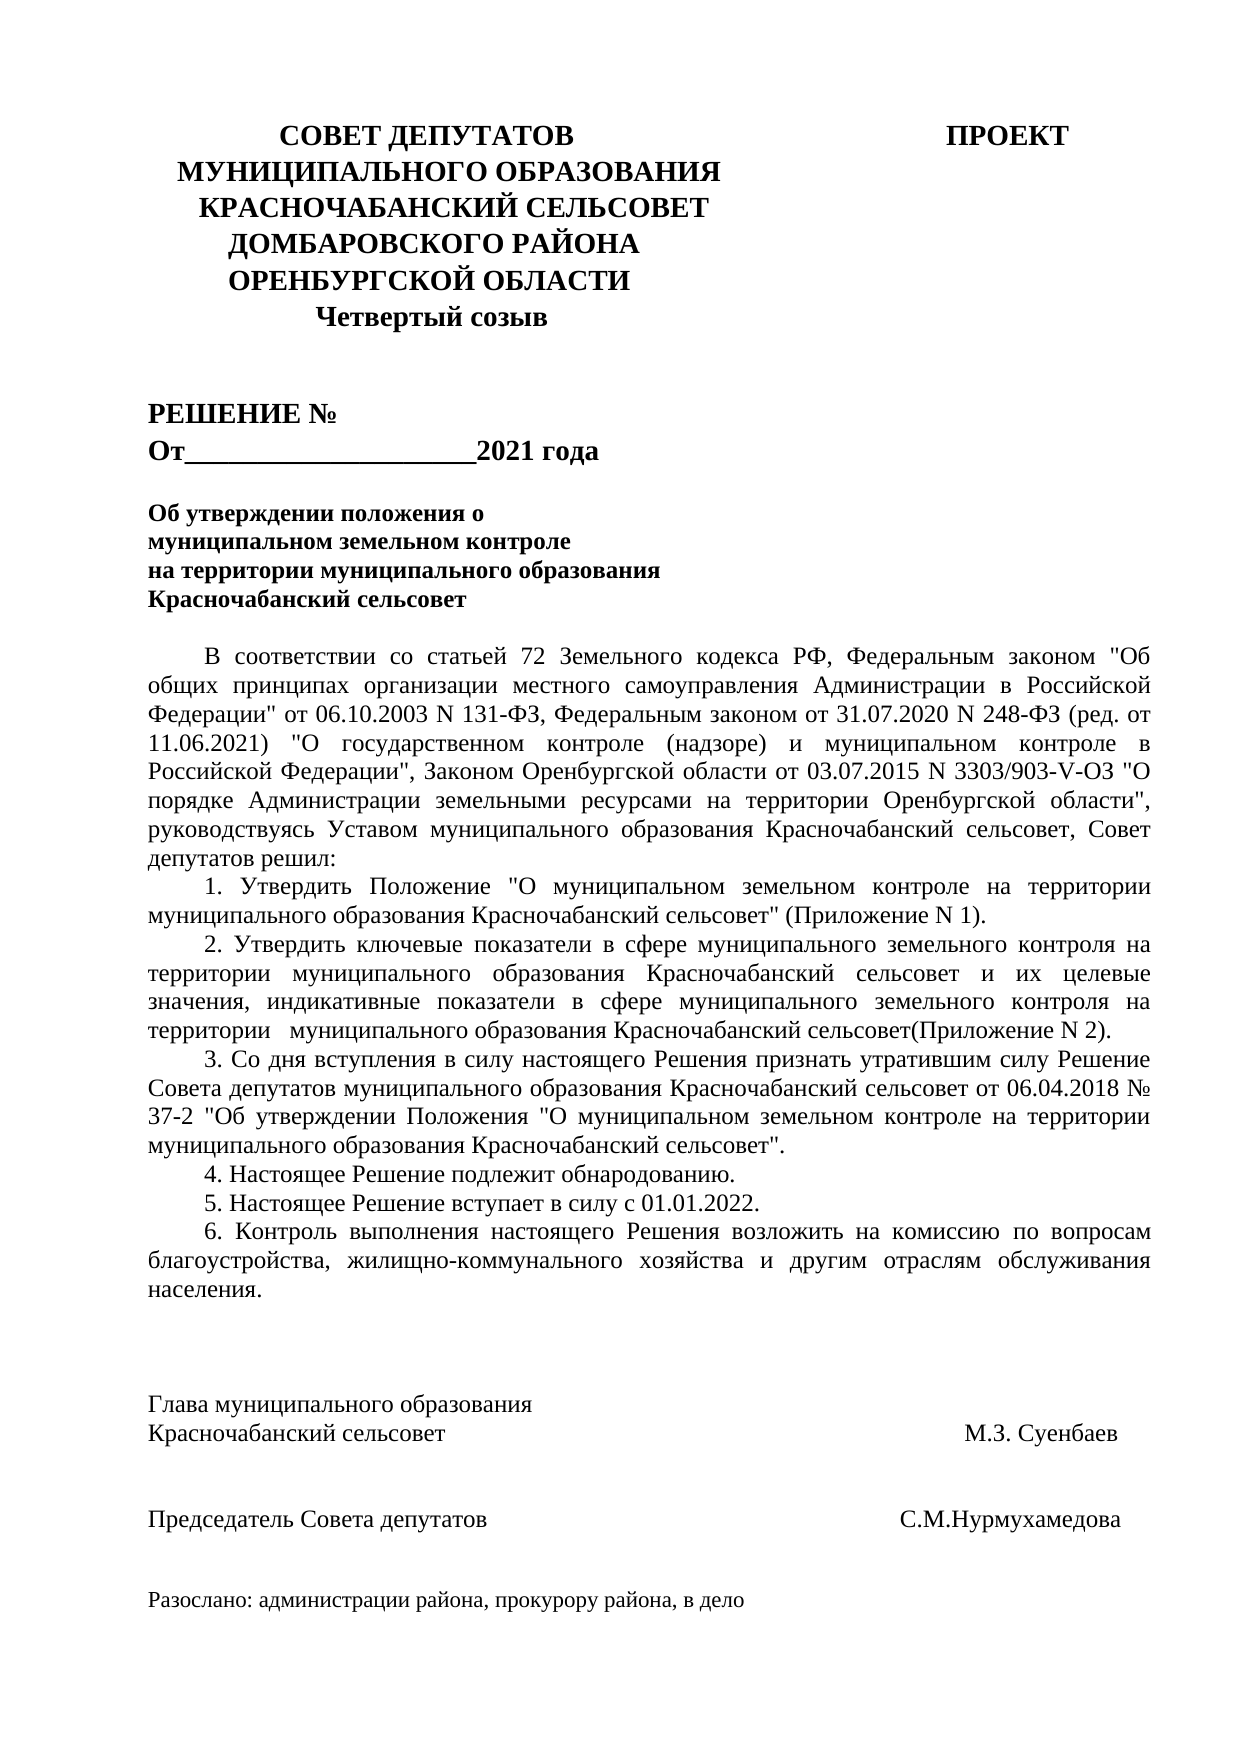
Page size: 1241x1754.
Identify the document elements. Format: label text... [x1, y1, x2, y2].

text 2. Утвердить ключевые показатели в сфере муниципального земельного контроля на территории муниципального образования Красночабанский сельсовет и их целевые значения, индикативные показатели в сфере муниципального земельного контроля на территории муниципального образования Красночабанский сельсовет(Приложение N 2). [148, 929, 1152, 1044]
text 5. Настоящее Решение вступает в силу с 01.01.2022. [148, 1188, 1152, 1216]
text 3. Со дня вступления в силу настоящего Решения признать утратившим силу Решение Совета депутатов муниципального образования Красночабанский сельсовет от 06.04.2018 № 37-2 "Об утверждении Положения "О муниципальном земельном контроле на территории муниципального образования Красночабанский сельсовет". [148, 1044, 1152, 1159]
text От____________________2021 года [148, 433, 1152, 466]
text Четвертый созыв [148, 299, 1152, 332]
text Глава муниципального образования [148, 1389, 1152, 1418]
text 4. Настоящее Решение подлежит обнародованию. [148, 1159, 1152, 1188]
title Красночабанский сельсовет [148, 584, 1152, 613]
text КРАСНОЧАБАНСКИЙ СЕЛЬСОВЕТ [148, 190, 1152, 224]
text 1. Утвердить Положение "О муниципальном земельном контроле на территории муниципального образования Красночабанский сельсовет" (Приложение N 1). [148, 871, 1152, 929]
title на территории муниципального образования [148, 555, 1152, 584]
text ОРЕНБУРГСКОЙ ОБЛАСТИ [148, 263, 1152, 296]
text 6. Контроль выполнения настоящего Решения возложить на комиссию по вопросам благоустройства, жилищно-коммунального хозяйства и другим отраслям обслуживания населения. [148, 1216, 1152, 1303]
text Разослано: администрации района, прокурору района, в дело [148, 1586, 1152, 1613]
title Об утверждении положения о [148, 498, 1152, 526]
text РЕШЕНИЕ № [148, 397, 1152, 430]
text В соответствии со статьей 72 Земельного кодекса РФ, Федеральным законом "Об общих принципах организации местного самоуправления Администрации в Российской Федерации" от 06.10.2003 N 131-ФЗ, Федеральным законом от 31.07.2020 N 248-ФЗ (ред. от 11.06.2021) "О государственном контроле (надзоре) и муниципальном контроле в Российской Федерации", Законом Оренбургской области от 03.07.2015 N 3303/903-V-ОЗ "О порядке Администрации земельными ресурсами на территории Оренбургской области", руководствуясь Уставом муниципального образования Красночабанский сельсовет, Совет депутатов решил: [148, 641, 1152, 871]
text ДОМБАРОВСКОГО РАЙОНА [148, 227, 1152, 260]
title муниципальном земельном контроле [148, 526, 1152, 555]
text МУНИЦИПАЛЬНОГО ОБРАЗОВАНИЯ [148, 154, 1152, 188]
text СОВЕТ ДЕПУТАТОВ ПРОЕКТ [148, 118, 1152, 152]
text Красночабанский сельсовет М.З. Суенбаев [148, 1418, 1152, 1446]
text Председатель Совета депутатов С.М.Нурмухамедова [148, 1504, 1152, 1533]
